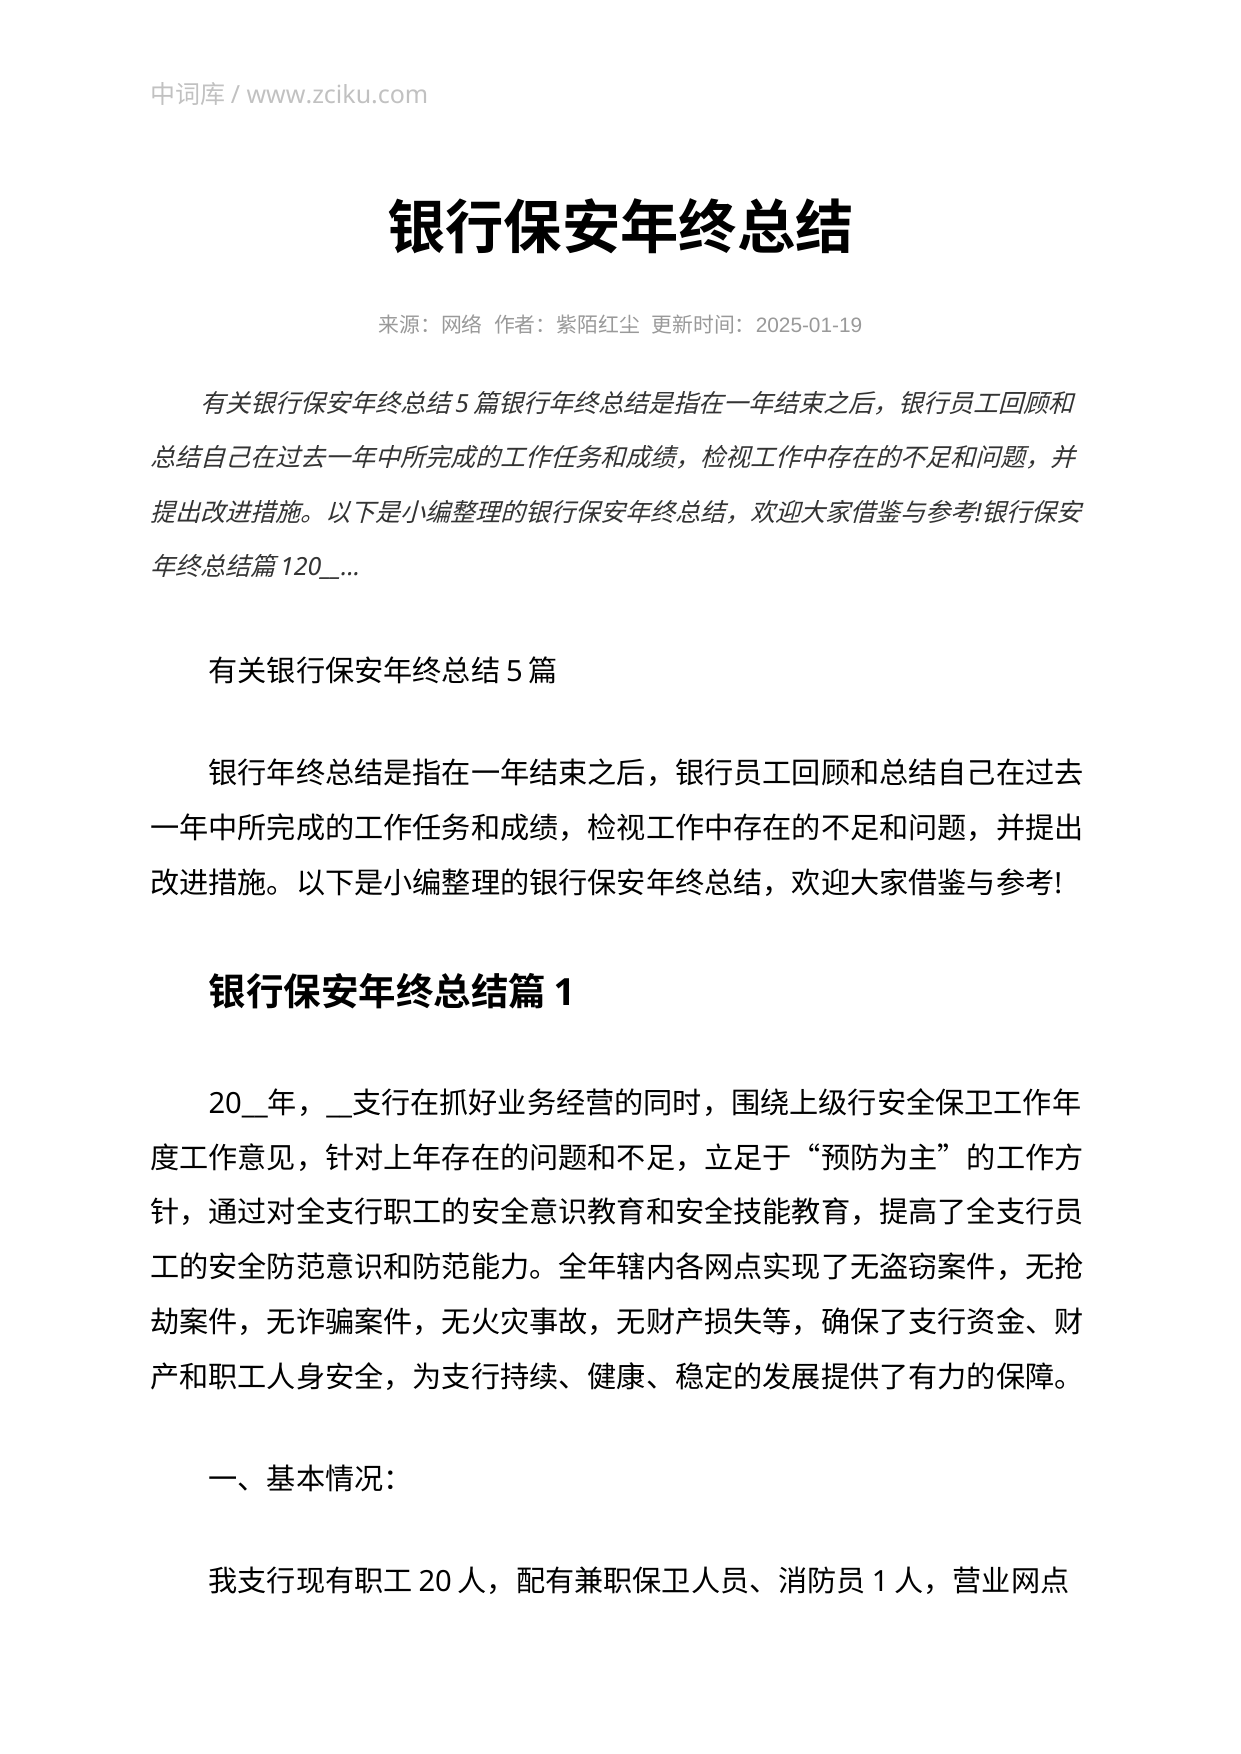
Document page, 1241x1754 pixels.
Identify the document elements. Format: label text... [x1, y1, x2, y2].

text 银行保安年终总结篇1 [150, 962, 1090, 1016]
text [150, 1557, 1090, 1600]
text 银行年终总结是指在一年结束之后，银行员工回顾和总结自己在过去一年中所完成的工作任务和成绩，检视工作中存在的不足和问题，并提出改进措施。以下是小编整理的银行保安年终总结，欢迎大家借鉴与参考! [150, 750, 1090, 902]
text 有关银行保安年终总结5篇银行年终总结是指在一年结束之后，银行员工回顾和总结自己在过去一年中所完成的工作任务和成绩，检视工作中存在的不足和问题，并提出改进措施。以下是小编整理的银行保安年终总结，欢迎大家借鉴与参考!银行保安年终总结篇120__... [150, 383, 1090, 583]
text 来源：网络 作者：紫陌红尘 更新时间：2025-01-19 [150, 313, 1090, 337]
text 20__年，__支行在抓好业务经营的同时，围绕上级行安全保卫工作年度工作意见，针对上年存在的问题和不足，立足于“预防为主”的工作方针，通过对全支行职工的安全意识教育和安全技能教育，提高了全支行员工的安全防范意识和防范能力。全年辖内各网点实现了无盗窃案件，无抢劫案件，无诈骗案件，无火灾事故，无财产损失等，确保了支行资金、财产和职工人身安全，为支行持续、健康、稳定的发展提供了有力的保障。 [150, 1079, 1090, 1396]
subtitle 银行保安年终总结 [150, 181, 1090, 266]
text 有关银行保安年终总结5篇 [150, 648, 1090, 690]
text 一、基本情况： [150, 1456, 1090, 1498]
